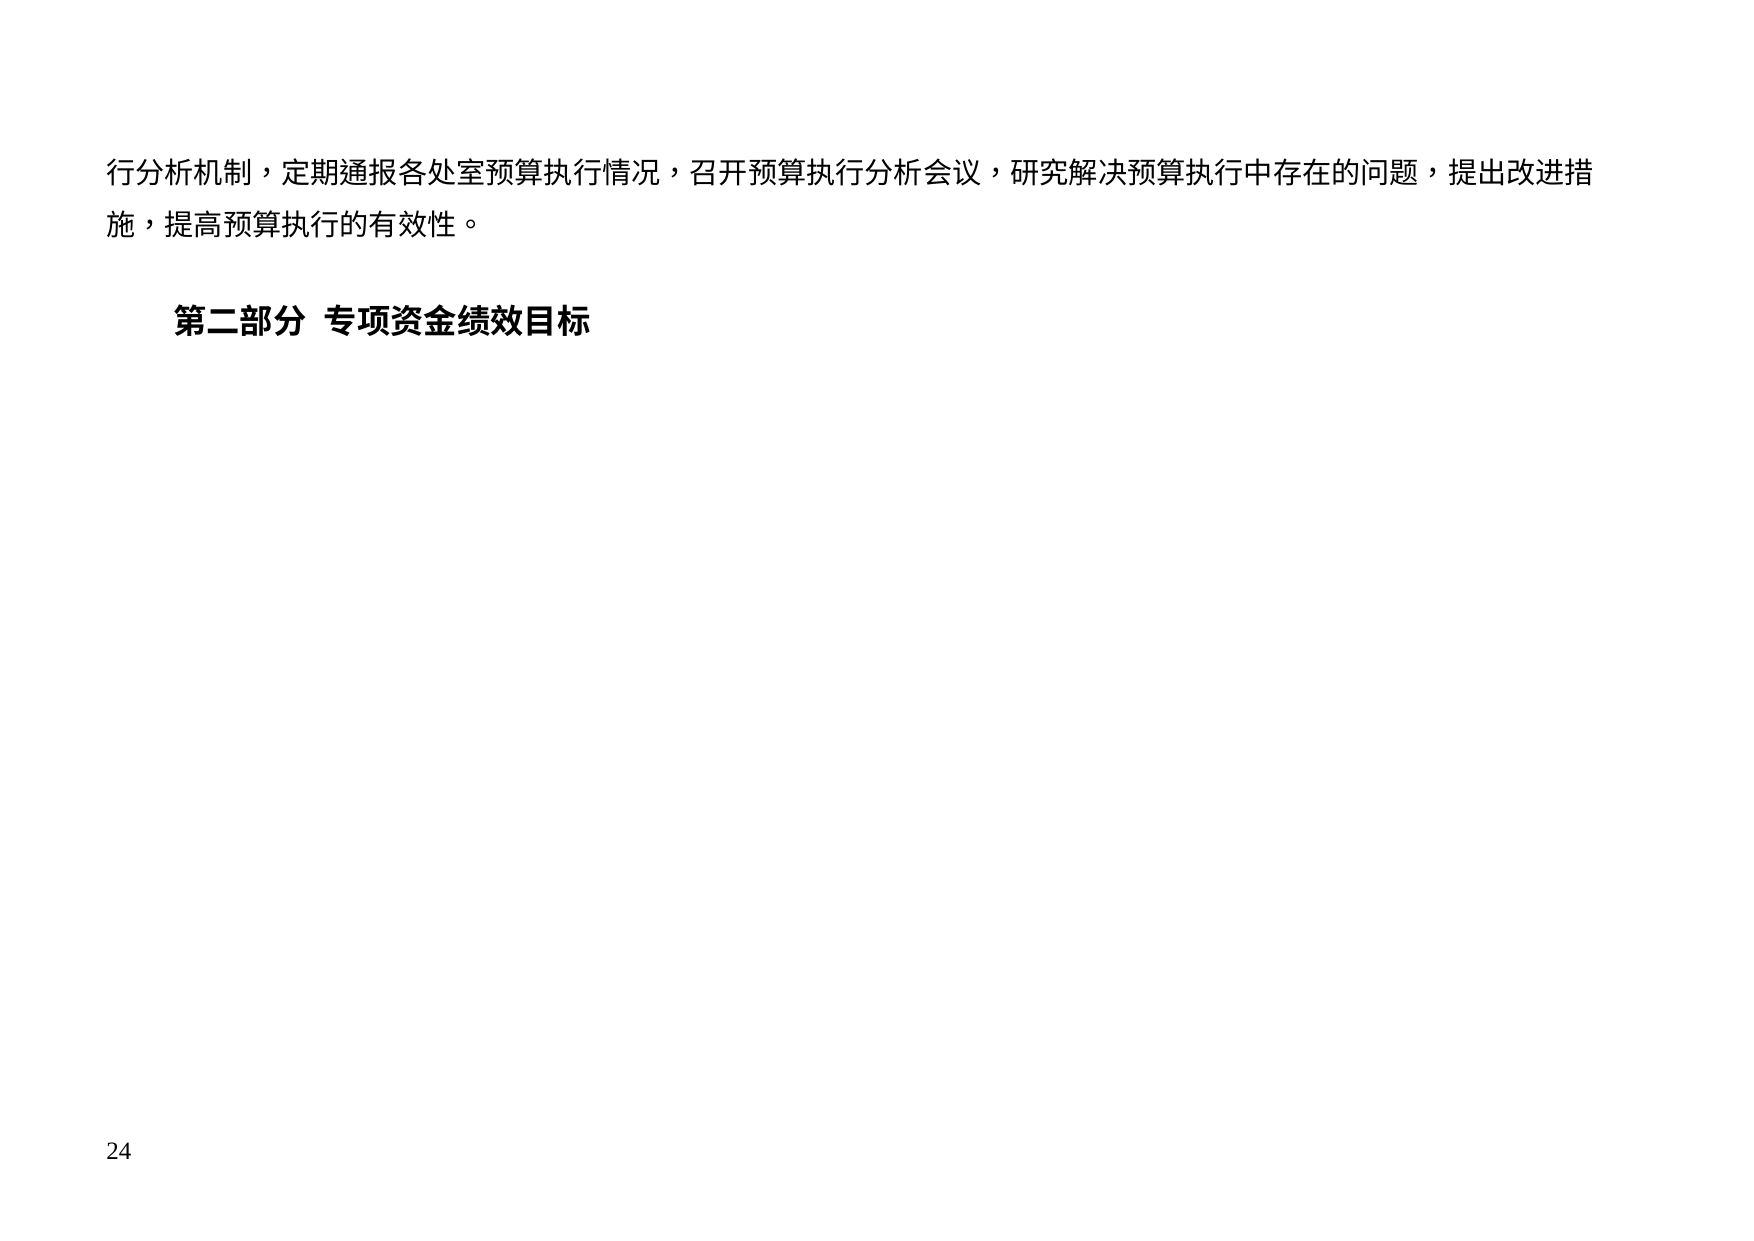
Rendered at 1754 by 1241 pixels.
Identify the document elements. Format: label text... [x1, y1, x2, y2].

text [106, 142, 1648, 246]
text 第二部分 专项资金绩效目标 [106, 298, 1648, 343]
